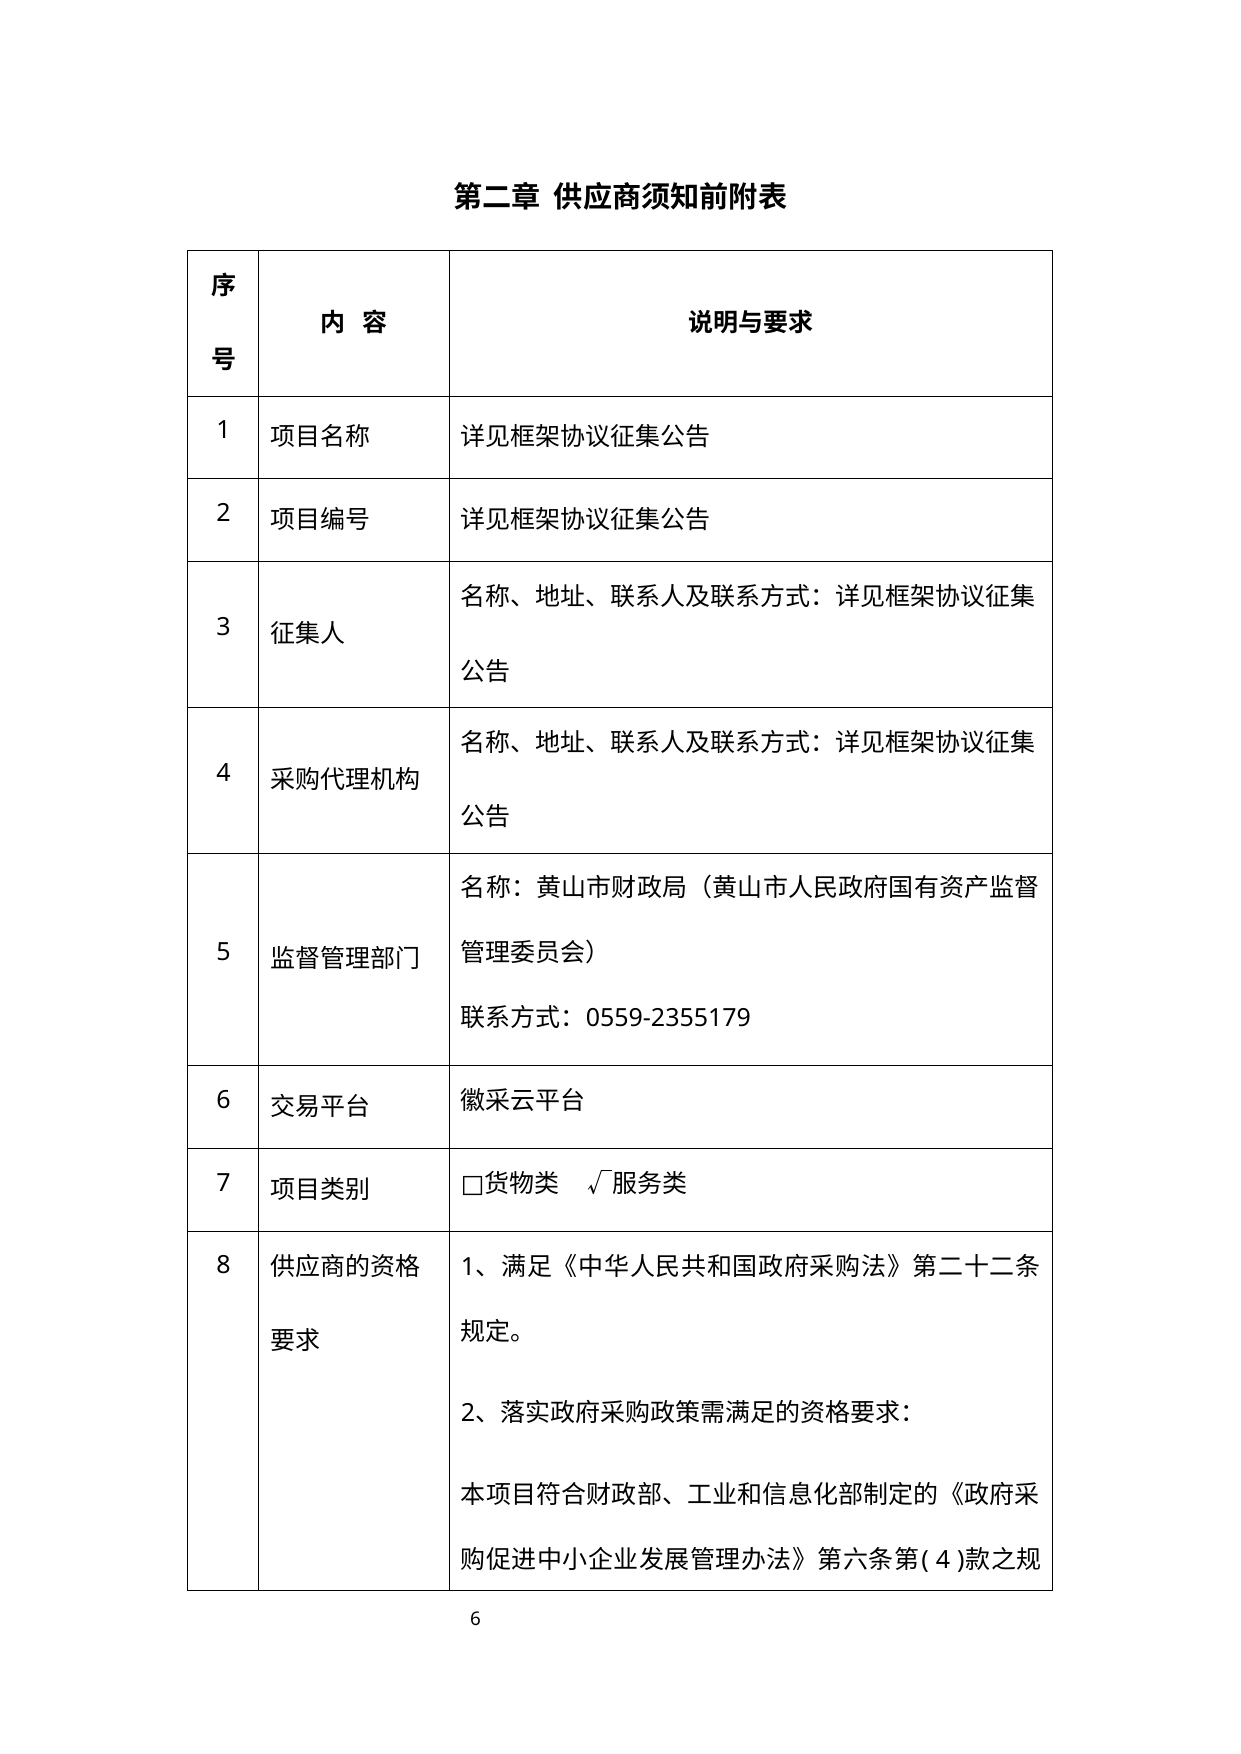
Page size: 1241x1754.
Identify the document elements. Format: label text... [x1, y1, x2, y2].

table_cell 监督管理部门 [259, 854, 449, 1065]
table_header 说明与要求 [450, 251, 1052, 396]
table_cell 采购代理机构 [259, 708, 449, 852]
table_cell 6 [188, 1066, 258, 1148]
table_cell 1 [188, 397, 258, 478]
table_cell 2 [188, 479, 258, 561]
table_cell 7 [188, 1149, 258, 1231]
table_cell 供应商的资格要求 [259, 1232, 449, 1590]
table_cell 项目名称 [259, 397, 449, 478]
table_cell 5 [188, 854, 258, 1065]
text 第二章 供应商须知前附表 [187, 162, 1053, 227]
table_cell 项目类别 [259, 1149, 449, 1231]
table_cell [450, 1232, 1052, 1590]
table_cell 名称、地址、联系人及联系方式：详见框架协议征集公告 [450, 562, 1052, 707]
table_header 序号 [188, 251, 258, 396]
table_cell □货物类 √服务类 [450, 1149, 1052, 1231]
table_cell 名称：黄山市财政局（黄山市人民政府国有资产监督管理委员会） 联系方式：0559-2355179 [450, 854, 1052, 1065]
table_cell 徽采云平台 [450, 1066, 1052, 1148]
table_cell 8 [188, 1232, 258, 1590]
table_header 内 容 [259, 251, 449, 396]
table_cell 详见框架协议征集公告 [450, 479, 1052, 561]
table_cell 详见框架协议征集公告 [450, 397, 1052, 478]
table_cell 征集人 [259, 562, 449, 707]
table_cell 项目编号 [259, 479, 449, 561]
table_cell 交易平台 [259, 1066, 449, 1148]
table_cell 3 [188, 562, 258, 707]
table_cell 4 [188, 708, 258, 852]
table_cell 名称、地址、联系人及联系方式：详见框架协议征集公告 [450, 708, 1052, 852]
